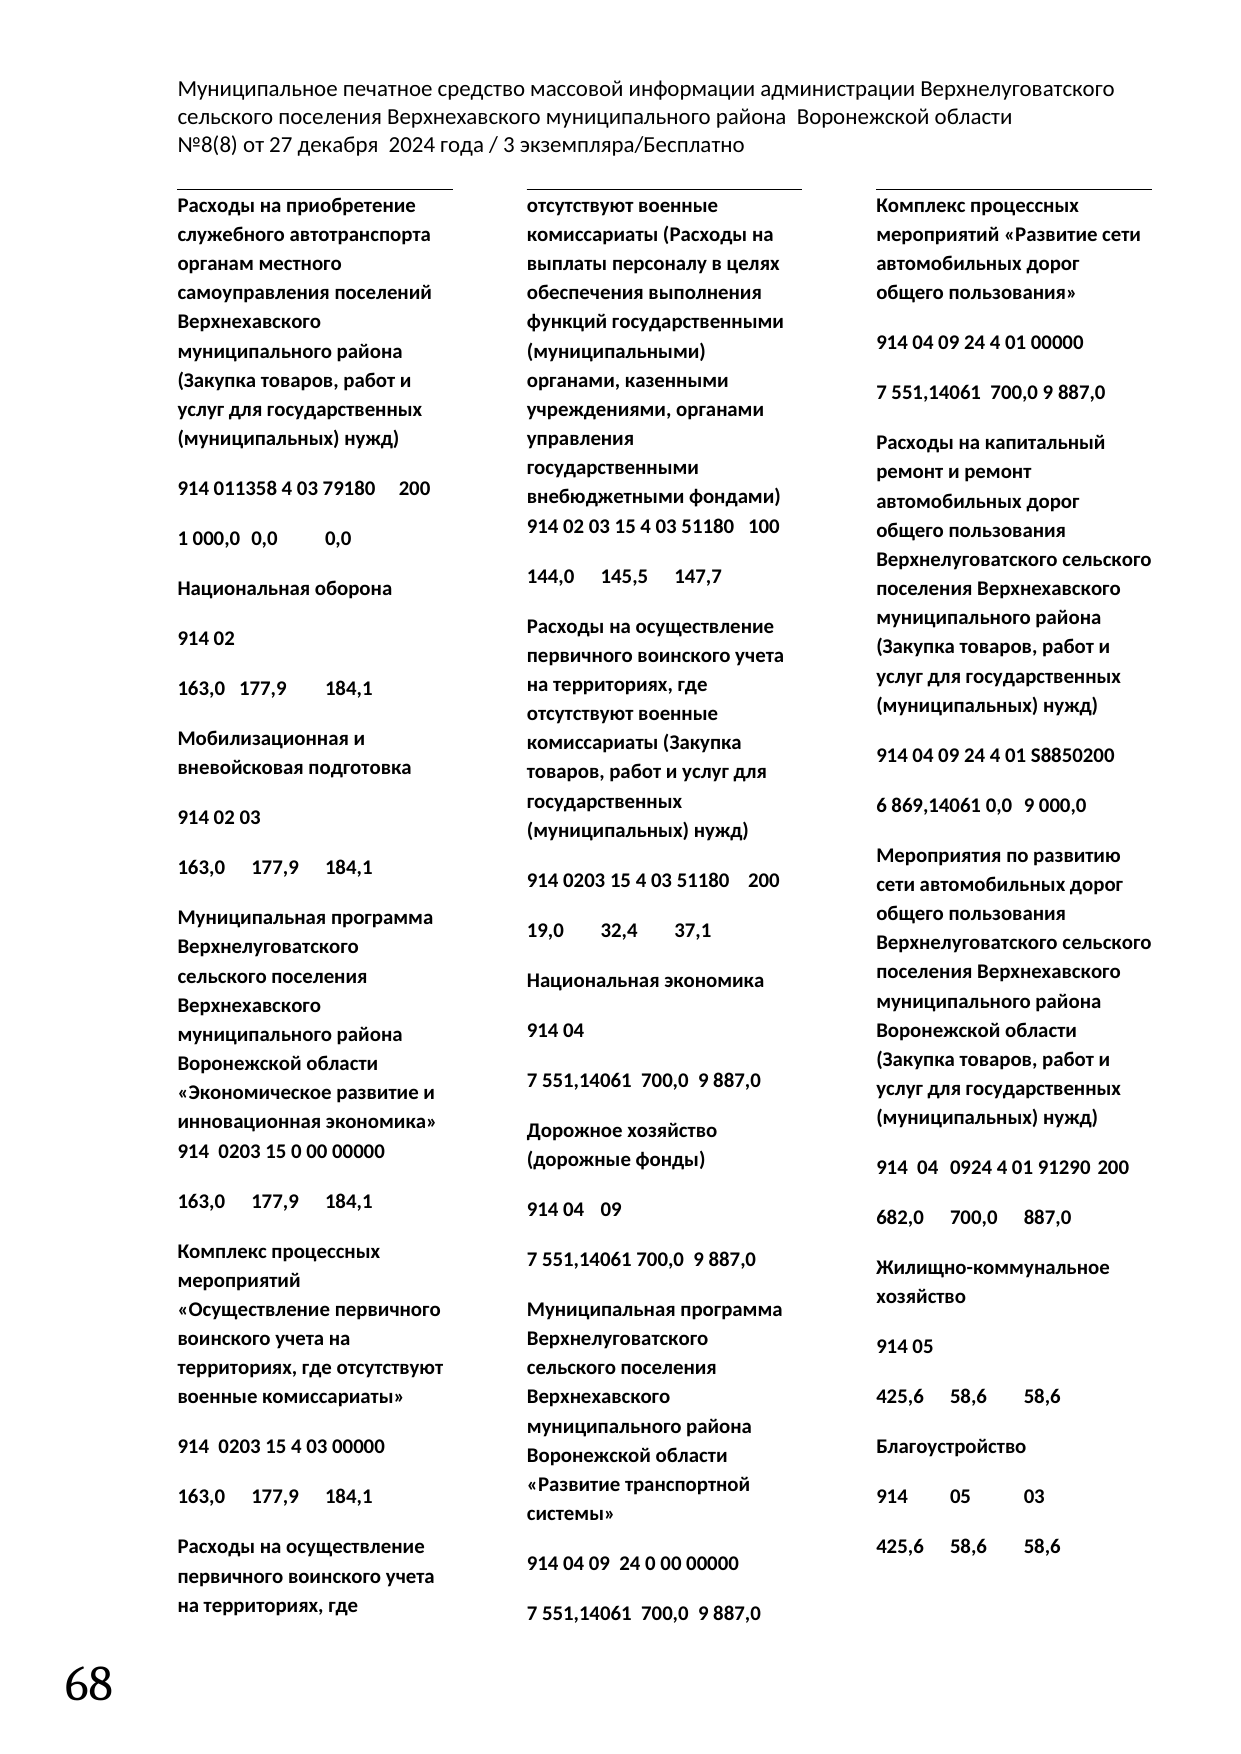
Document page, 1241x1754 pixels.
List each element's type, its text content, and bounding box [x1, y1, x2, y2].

text 914 04 09 24 4 01 S8850200 [876, 739, 1152, 767]
text 163,0 177,9 184,1 [177, 851, 453, 880]
text Расходы на осуществление первичного воинского учета на территориях, где отсутствуют военные комиссариаты (Расходы на выплаты персоналу в целях обеспечения выполнения функций государственными (муниципальными) органами, казенными учреждениями, органами управления государственными внебюджетными фондами) 914 02 03 15 4 03 51180 100 [527, 190, 802, 538]
text 914 02 [177, 622, 453, 651]
text Национальная оборона [177, 572, 453, 601]
text 914 04 09 24 4 01 00000 [876, 326, 1152, 355]
text 914 04 0924 4 01 91290 200 [876, 1151, 1152, 1180]
text 914 0203 15 4 03 51180 200 [527, 864, 802, 892]
text 914 011358 4 03 79180 200 [177, 472, 453, 501]
text Национальная экономика [527, 964, 802, 992]
text Дорожное хозяйство (дорожные фонды) [527, 1114, 802, 1172]
text 7 551,14061 700,0 9 887,0 [527, 1243, 802, 1272]
text 914 04 [527, 1014, 802, 1042]
text 7 551,14061 700,0 9 887,0 [527, 1597, 802, 1626]
text 19,0 32,4 37,1 [527, 914, 802, 942]
text Муниципальная программа Верхнелуговатского сельского поселения Верхнехавского муниципального района Воронежской области «Развитие транспортной системы» [527, 1293, 802, 1526]
text 425,6 58,6 58,6 [876, 1531, 1152, 1559]
text Расходы на приобретение служебного автотранспорта органам местного самоуправления поселений Верхнехавского муниципального района (Закупка товаров, работ и услуг для государственных (муниципальных) нужд) [177, 190, 453, 451]
text 163,0 177,9 184,1 [177, 1481, 453, 1509]
text 144,0 145,5 147,7 [527, 560, 802, 588]
text 7 551,14061 700,0 9 887,0 [527, 1064, 802, 1092]
text 6 869,14061 0,0 9 000,0 [876, 789, 1152, 817]
text 914 05 [876, 1331, 1152, 1359]
text 163,0 177,9 184,1 [177, 672, 453, 701]
text 914 0203 15 4 03 00000 [177, 1431, 453, 1459]
text 163,0 177,9 184,1 [177, 1185, 453, 1213]
text Расходы на осуществление первичного воинского учета на территориях, где отсутствуют военные комиссариаты (Расходы на выплаты персоналу в целях обеспечения выполнения функций государственными (муниципальными) органами, казенными учреждениями, органами управления государственными внебюджетными фондами) 914 02 03 15 4 03 51180 100 [177, 1531, 453, 1617]
text Комплекс процессных мероприятий «Осуществление первичного воинского учета на территориях, где отсутствуют военные комиссариаты» [177, 1235, 453, 1409]
text Жилищно-коммунальное хозяйство [876, 1251, 1152, 1309]
text 914 05 03 [876, 1481, 1152, 1509]
text Расходы на капитальный ремонт и ремонт автомобильных дорог общего пользования Верхнелуговатского сельского поселения Верхнехавского муниципального района (Закупка товаров, работ и услуг для государственных (муниципальных) нужд) [876, 426, 1152, 717]
text Расходы на осуществление первичного воинского учета на территориях, где отсутствуют военные комиссариаты (Закупка товаров, работ и услуг для государственных (муниципальных) нужд) [527, 610, 802, 842]
text 914 02 03 [177, 801, 453, 830]
text 914 04 09 [527, 1193, 802, 1222]
text Мобилизационная и вневойсковая подготовка [177, 722, 453, 780]
text Мероприятия по развитию сети автомобильных дорог общего пользования Верхнелуговатского сельского поселения Верхнехавского муниципального района Воронежской области (Закупка товаров, работ и услуг для государственных (муниципальных) нужд) [876, 839, 1152, 1130]
text Благоустройство [876, 1431, 1152, 1459]
text 682,0 700,0 887,0 [876, 1201, 1152, 1230]
text 425,6 58,6 58,6 [876, 1381, 1152, 1409]
text Муниципальная программа Верхнелуговатского сельского поселения Верхнехавского муниципального района Воронежской области «Экономическое развитие и инновационная экономика» 914 0203 15 0 00 00000 [177, 901, 453, 1163]
text Комплекс процессных мероприятий «Развитие сети автомобильных дорог общего пользования» [876, 190, 1152, 305]
text 914 04 09 24 0 00 00000 [527, 1547, 802, 1576]
text 1 000,0 0,0 0,0 [177, 522, 453, 551]
text 7 551,14061 700,0 9 887,0 [876, 376, 1152, 405]
